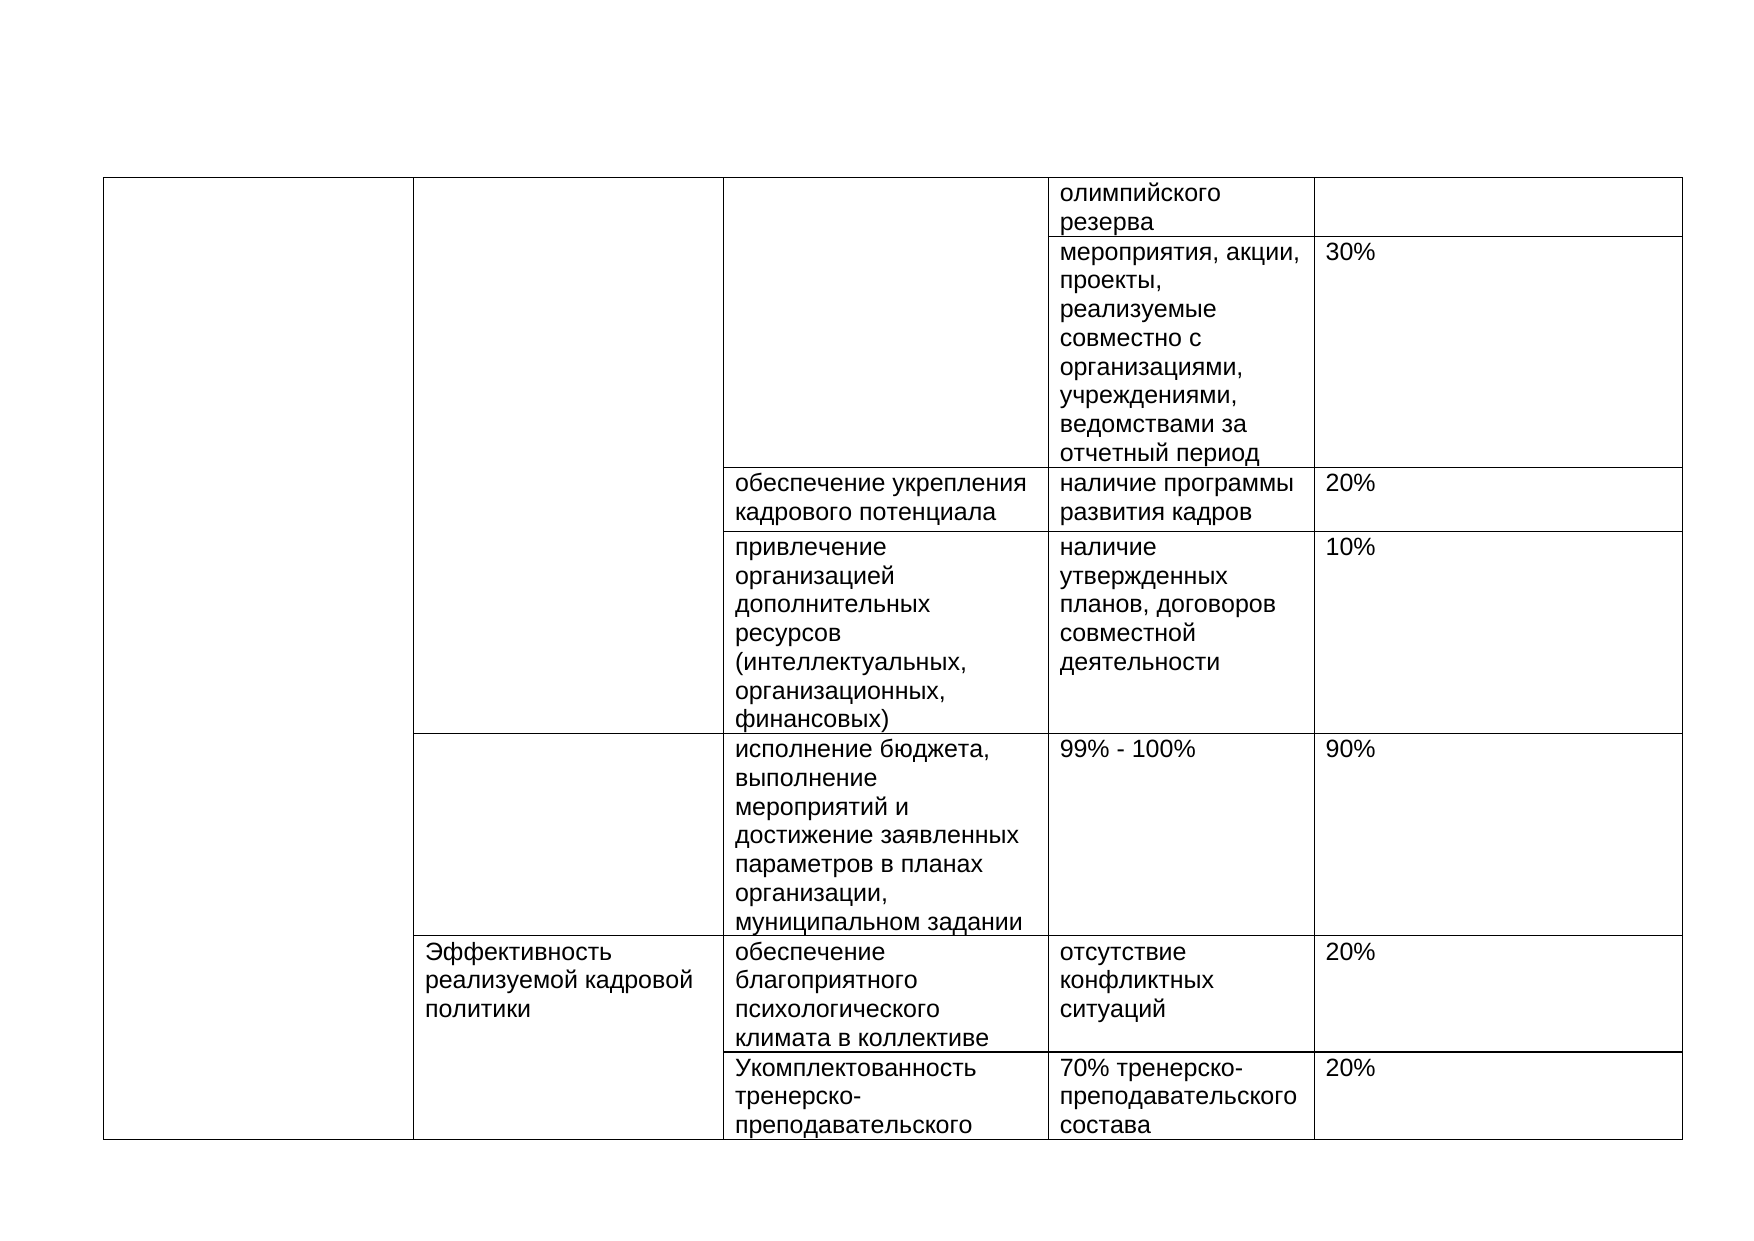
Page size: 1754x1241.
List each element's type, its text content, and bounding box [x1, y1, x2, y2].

table_cell наличие программы развития кадров [1049, 468, 1314, 531]
table_cell обеспечение благоприятного психологического климата в коллективе [724, 936, 1048, 1051]
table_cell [1049, 178, 1314, 236]
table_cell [1315, 178, 1682, 236]
table_cell 20% [1315, 1053, 1682, 1139]
table_cell обеспечение укрепления кадрового потенциала [724, 468, 1048, 531]
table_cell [724, 1053, 1048, 1139]
table_cell 70% тренерско-преподавательского состава [1049, 1053, 1314, 1139]
table_cell отсутствие конфликтных ситуаций [1049, 936, 1314, 1051]
table_cell 99% - 100% [1049, 734, 1314, 935]
table_cell 30% [1315, 237, 1682, 467]
table_cell 90% [1315, 734, 1682, 935]
table_cell мероприятия, акции, проекты, реализуемые совместно с организациями, учреждениями, ведомствами за отчетный период [1049, 237, 1314, 467]
table_cell 20% [1315, 936, 1682, 1051]
table_cell исполнение бюджета, выполнение мероприятий и достижение заявленных параметров в планах организации, муниципальном задании [724, 734, 1048, 935]
table_cell Эффективность реализуемой кадровой политики [414, 936, 723, 1139]
table_cell привлечение организацией дополнительных ресурсов (интеллектуальных, организационных, финансовых) [724, 532, 1048, 733]
table_cell 10% [1315, 532, 1682, 733]
table_cell [414, 734, 723, 935]
table_cell наличие утвержденных планов, договоров совместной деятельности [1049, 532, 1314, 733]
table_cell 20% [1315, 468, 1682, 531]
